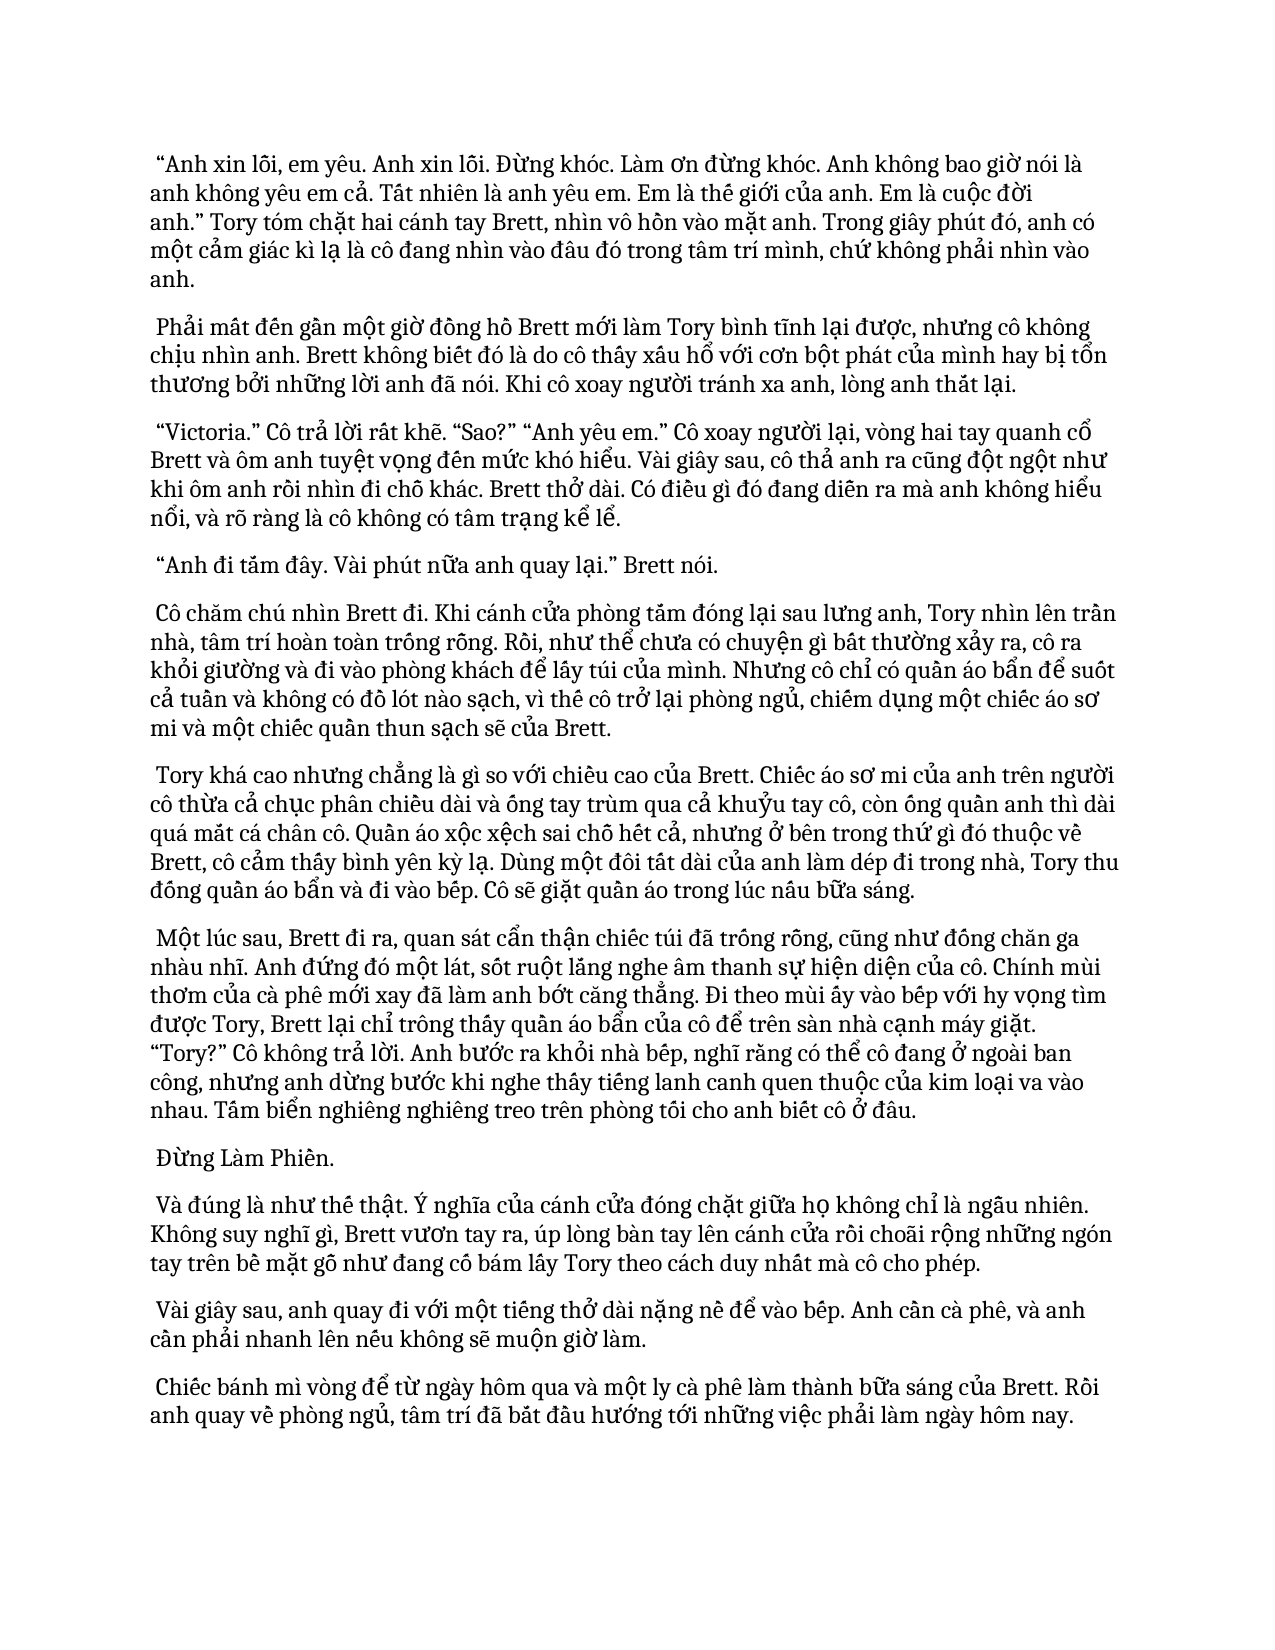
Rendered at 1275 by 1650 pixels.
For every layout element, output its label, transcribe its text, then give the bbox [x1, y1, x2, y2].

text Tory khá cao nhưng chẳng là gì so với chiều cao của Brett. Chiếc áo sơ mi của anh trên người cô thừa cả chục phân chiều dài và ống tay trùm qua cả khuỷu tay cô, còn ống quần anh thì dài quá mắt cá chân cô. Quần áo xộc xệch sai chỗ hết cả, nhưng ở bên trong thứ gì đó thuộc về Brett, cô cảm thấy bình yên kỳ lạ. Dùng một đôi tất dài của anh làm dép đi trong nhà, Tory thu đống quần áo bẩn và đi vào bếp. Cô sẽ giặt quần áo trong lúc nấu bữa sáng. [150, 761, 1125, 905]
text Vài giây sau, anh quay đi với một tiếng thở dài nặng nề để vào bếp. Anh cần cà phê, và anh cần phải nhanh lên nếu không sẽ muộn giờ làm. [150, 1296, 1125, 1354]
text “Anh xin lỗi, em yêu. Anh xin lỗi. Đừng khóc. Làm ơn đừng khóc. Anh không bao giờ nói là anh không yêu em cả. Tất nhiên là anh yêu em. Em là thế giới của anh. Em là cuộc đời anh.” Tory tóm chặt hai cánh tay Brett, nhìn vô hồn vào mặt anh. Trong giây phút đó, anh có một cảm giác kì lạ là cô đang nhìn vào đâu đó trong tâm trí mình, chứ không phải nhìn vào anh. [150, 150, 1125, 294]
text “Anh đi tắm đây. Vài phút nữa anh quay lại.” Brett nói. [150, 551, 1125, 580]
text Đừng Làm Phiền. [150, 1144, 1125, 1172]
text Một lúc sau, Brett đi ra, quan sát cẩn thận chiếc túi đã trống rỗng, cũng như đống chăn ga nhàu nhĩ. Anh đứng đó một lát, sốt ruột lắng nghe âm thanh sự hiện diện của cô. Chính mùi thơm của cà phê mới xay đã làm anh bớt căng thẳng. Đi theo mùi ấy vào bếp với hy vọng tìm được Tory, Brett lại chỉ trông thấy quần áo bẩn của cô để trên sàn nhà cạnh máy giặt. “Tory?” Cô không trả lời. Anh bước ra khỏi nhà bếp, nghĩ rằng có thể cô đang ở ngoài ban công, nhưng anh dừng bước khi nghe thấy tiếng lanh canh quen thuộc của kim loại va vào nhau. Tấm biển nghiêng nghiêng treo trên phòng tối cho anh biết cô ở đâu. [150, 924, 1125, 1125]
text Cô chăm chú nhìn Brett đi. Khi cánh cửa phòng tắm đóng lại sau lưng anh, Tory nhìn lên trần nhà, tâm trí hoàn toàn trống rỗng. Rồi, như thể chưa có chuyện gì bất thường xảy ra, cô ra khỏi giường và đi vào phòng khách để lấy túi của mình. Nhưng cô chỉ có quần áo bẩn để suốt cả tuần và không có đồ lót nào sạch, vì thế cô trở lại phòng ngủ, chiếm dụng một chiếc áo sơ mi và một chiếc quần thun sạch sẽ của Brett. [150, 599, 1125, 742]
text Và đúng là như thế thật. Ý nghĩa của cánh cửa đóng chặt giữa họ không chỉ là ngẫu nhiên. Không suy nghĩ gì, Brett vươn tay ra, úp lòng bàn tay lên cánh cửa rồi choãi rộng những ngón tay trên bề mặt gỗ như đang cố bám lấy Tory theo cách duy nhất mà cô cho phép. [150, 1191, 1125, 1277]
text Chiếc bánh mì vòng để từ ngày hôm qua và một ly cà phê làm thành bữa sáng của Brett. Rồi anh quay về phòng ngủ, tâm trí đã bắt đầu hướng tới những việc phải làm ngày hôm nay. [150, 1372, 1125, 1430]
text “Victoria.” Cô trả lời rất khẽ. “Sao?” “Anh yêu em.” Cô xoay người lại, vòng hai tay quanh cổ Brett và ôm anh tuyệt vọng đến mức khó hiểu. Vài giây sau, cô thả anh ra cũng đột ngột như khi ôm anh rồi nhìn đi chỗ khác. Brett thở dài. Có điều gì đó đang diễn ra mà anh không hiểu nổi, và rõ ràng là cô không có tâm trạng kể lể. [150, 417, 1125, 532]
text Phải mất đến gần một giờ đồng hồ Brett mới làm Tory bình tĩnh lại được, nhưng cô không chịu nhìn anh. Brett không biết đó là do cô thấy xấu hổ với cơn bột phát của mình hay bị tổn thương bởi những lời anh đã nói. Khi cô xoay người tránh xa anh, lòng anh thắt lại. [150, 312, 1125, 399]
